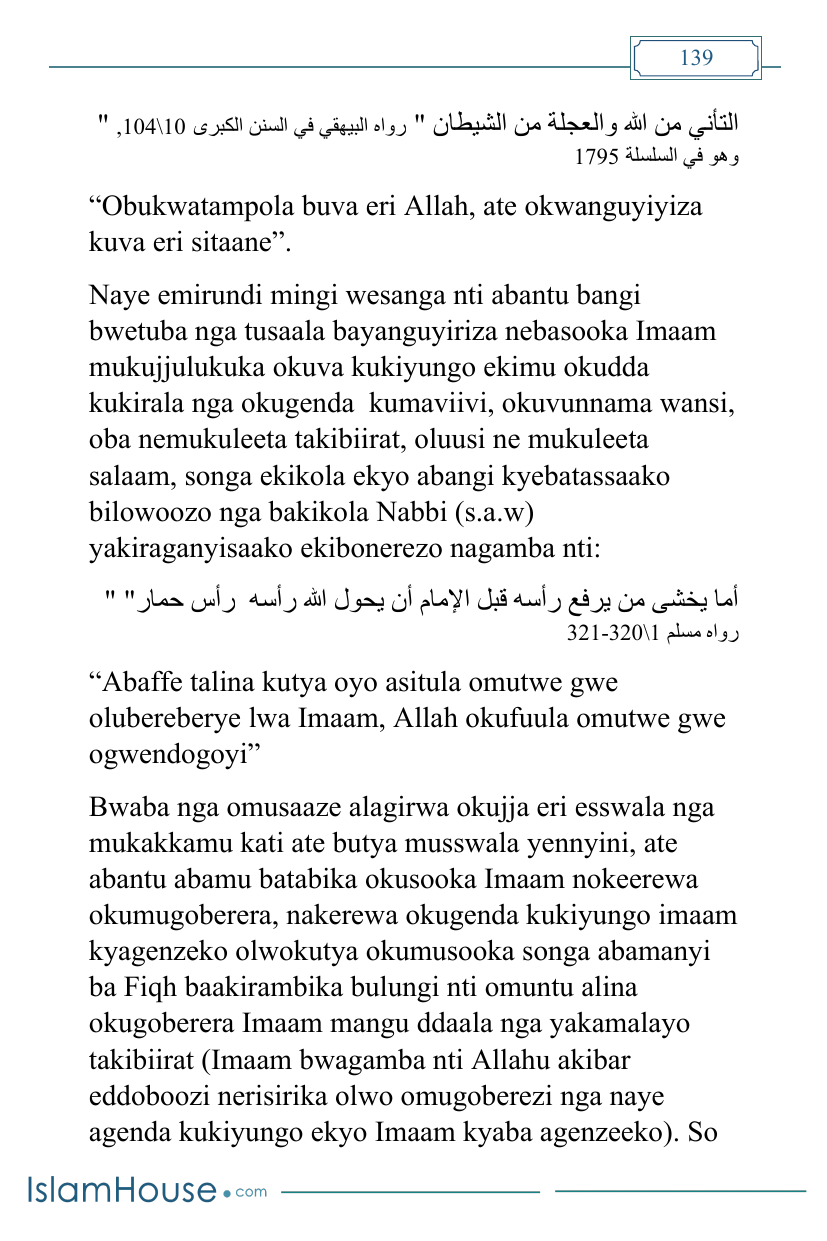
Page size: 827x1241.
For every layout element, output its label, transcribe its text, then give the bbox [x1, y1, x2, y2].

text " التأني من الله والعجلة من الشيطان " رواه البيهقي في السنن الكبرى 10\104, وهو في السلسلة 1795 [89, 107, 738, 169]
text Naye emirundi mingi wesanga nti abantu bangi bwetuba nga tusaala bayanguyiriza nebasooka Imaam mukujjulukuka okuva kukiyungo ekimu okudda kukirala nga okugenda kumaviivi, okuvunnama wansi, oba nemukuleeta takibiirat, oluusi ne mukuleeta salaam, songa ekikola ekyo abangi kyebatassaako bilowoozo nga bakikola Nabbi (s.a.w) yakiraganyisaako ekibonerezo nagamba nti: [89, 277, 738, 564]
text " أما يخشى من يرفع رأسه قبل الإمام أن يحول الله رأسه رأس حمار" رواه مسلم 1\320-321 [89, 583, 738, 645]
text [89, 789, 738, 1148]
picture [20, 1171, 541, 1209]
text “Abaffe talina kutya oyo asitula omutwe gwe olubereberye lwa Imaam, Allah okufuula omutwe gwe ogwendogoyi” [89, 664, 738, 769]
picture [548, 1170, 807, 1208]
text “Obukwatampola buva eri Allah, ate okwanguyiyiza kuva eri sitaane”. [89, 188, 738, 258]
